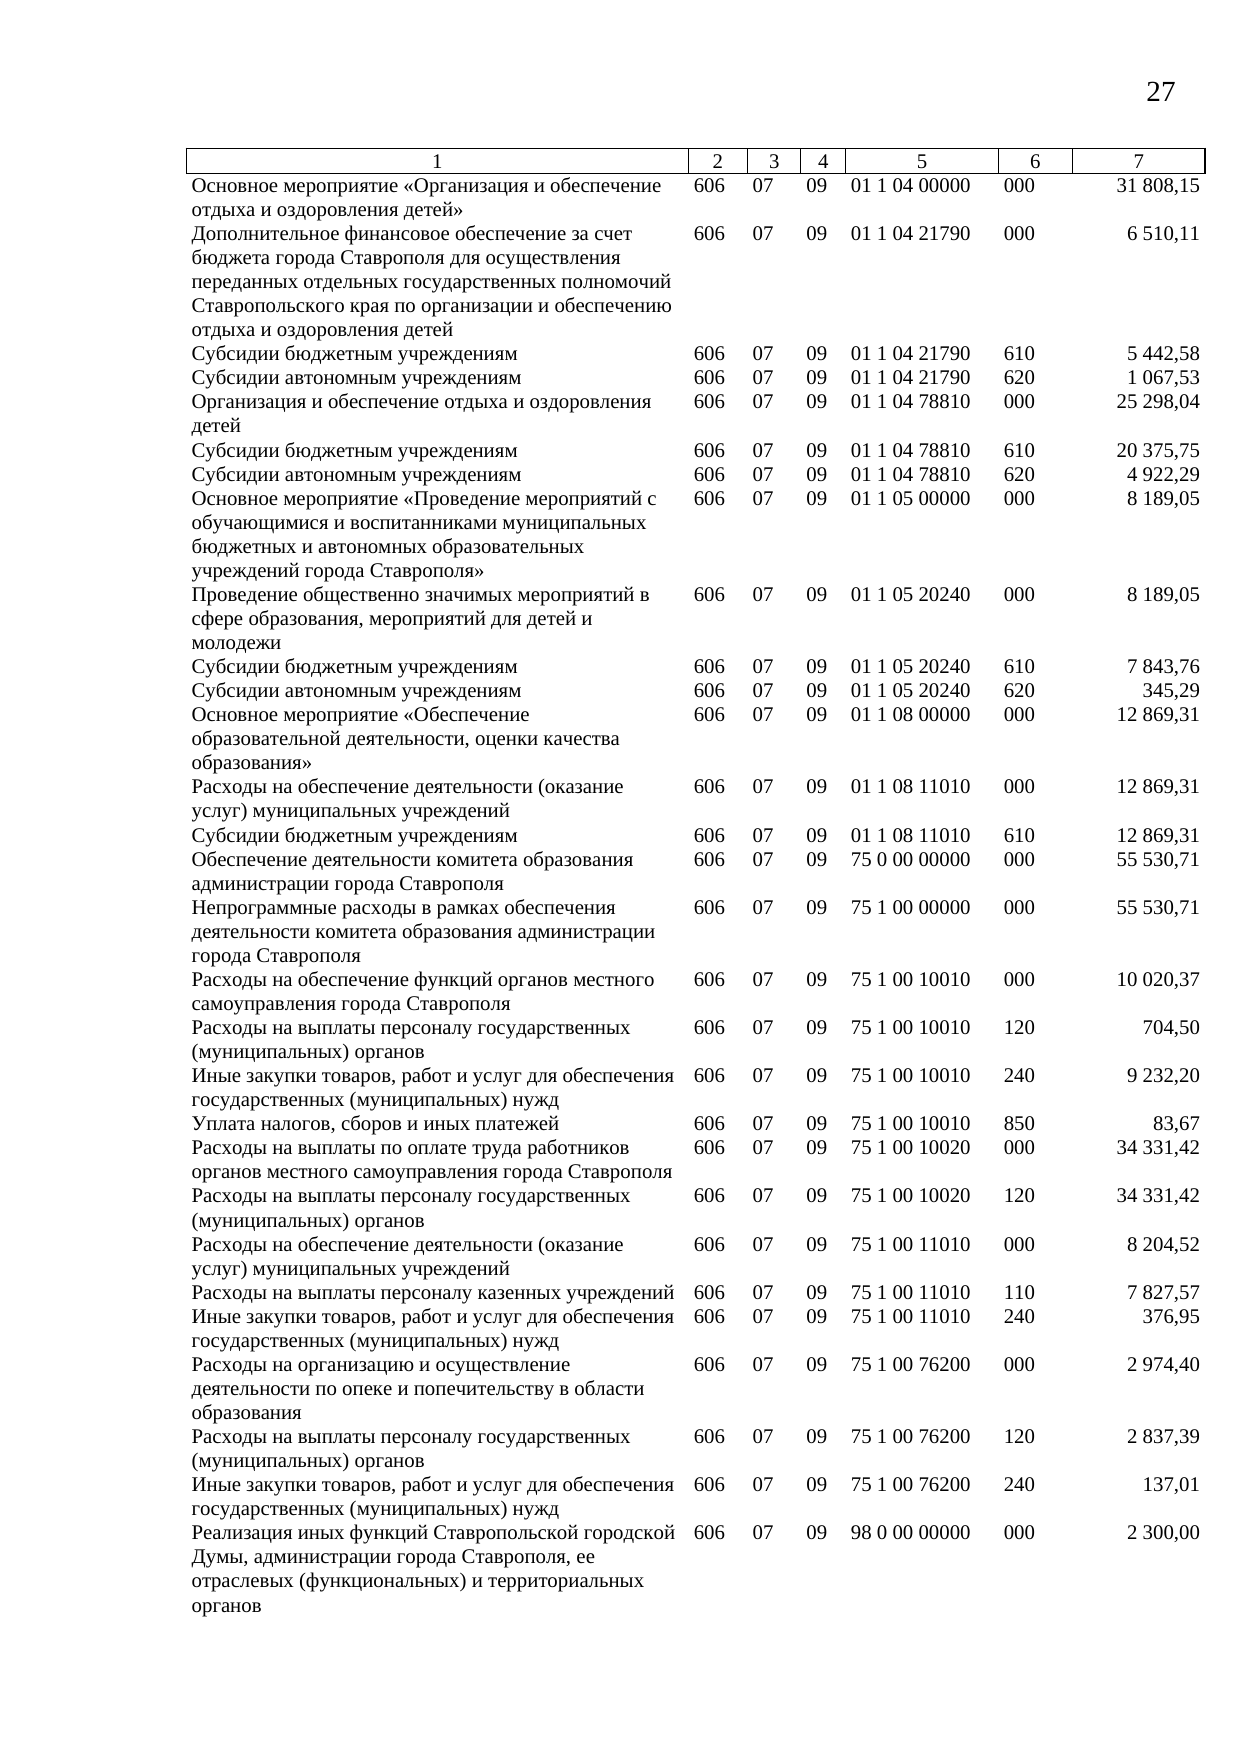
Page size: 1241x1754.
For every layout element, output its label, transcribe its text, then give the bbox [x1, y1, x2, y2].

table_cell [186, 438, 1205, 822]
table_header 6 [999, 149, 1072, 173]
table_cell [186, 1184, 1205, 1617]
table_header 7 [1073, 149, 1204, 173]
table_header 4 [801, 149, 845, 173]
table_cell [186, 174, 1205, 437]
table_header 5 [846, 149, 998, 173]
table_header 1 [187, 149, 688, 173]
table_header 3 [748, 149, 800, 173]
table_header 2 [689, 149, 747, 173]
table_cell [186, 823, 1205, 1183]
